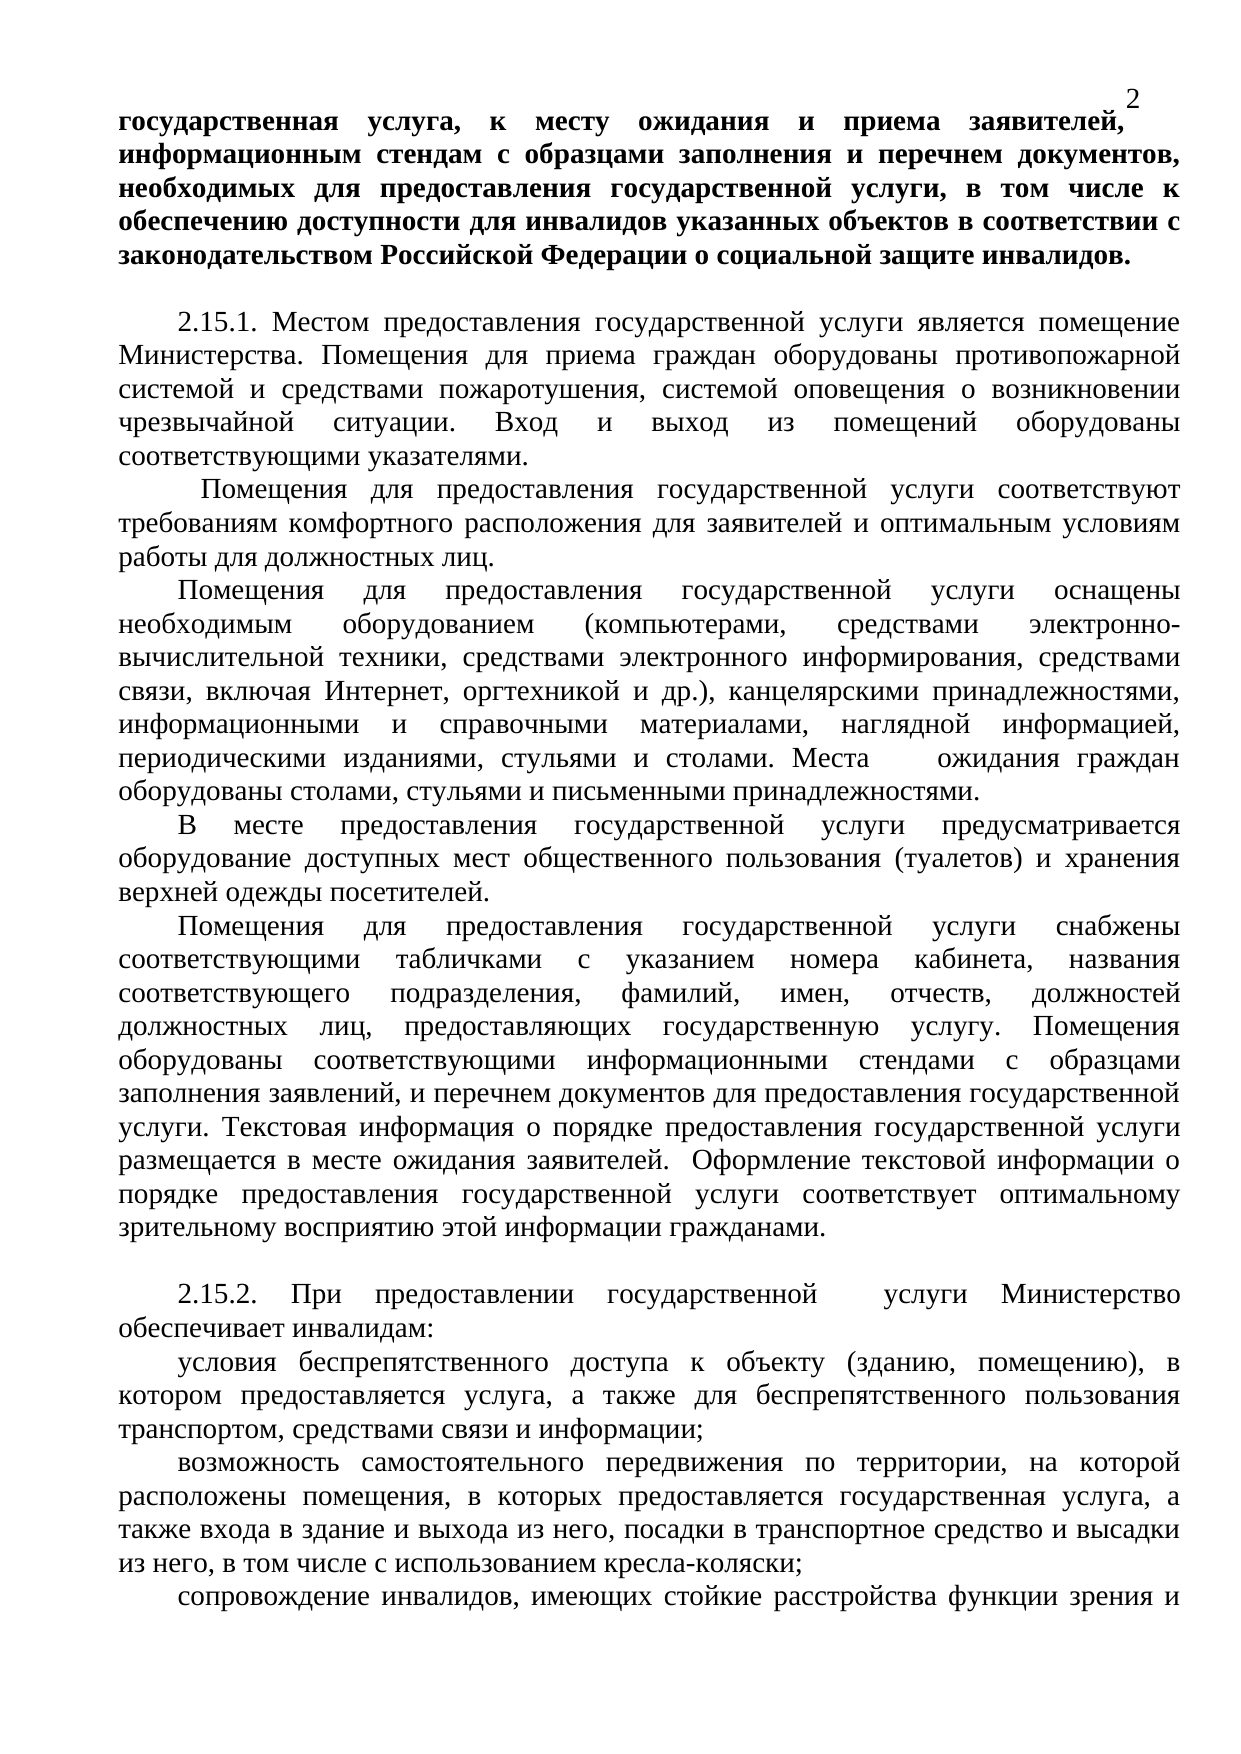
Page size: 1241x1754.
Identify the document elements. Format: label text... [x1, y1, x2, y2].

text 2.15.1. Местом предоставления государственной услуги является помещение Министерства. Помещения для приема граждан оборудованы противопожарной системой и средствами пожаротушения, системой оповещения о возникновении чрезвычайной ситуации. Вход и выход из помещений оборудованы соответствующими указателями. [118, 304, 1181, 472]
text возможность самостоятельного передвижения по территории, на которой расположены помещения, в которых предоставляется государственная услуга, а также входа в здание и выхода из него, посадки в транспортное средство и высадки из него, в том числе с использованием кресла-коляски; [118, 1444, 1181, 1578]
text Помещения для предоставления государственной услуги оснащены необходимым оборудованием (компьютерами, средствами электронно-вычислительной техники, средствами электронного информирования, средствами связи, включая Интернет, оргтехникой и др.), канцелярскими принадлежностями, информационными и справочными материалами, наглядной информацией, периодическими изданиями, стульями и столами. Места ожидания граждан оборудованы столами, стульями и письменными принадлежностями. [118, 572, 1181, 807]
text Помещения для предоставления государственной услуги снабжены соответствующими табличками с указанием номера кабинета, названия соответствующего подразделения, фамилий, имен, отчеств, должностей должностных лиц, предоставляющих государственную услугу. Помещения оборудованы соответствующими информационными стендами с образцами заполнения заявлений, и перечнем документов для предоставления государственной услуги. Текстовая информация о порядке предоставления государственной услуги размещается в месте ожидания заявителей. Оформление текстовой информации о порядке предоставления государственной услуги соответствует оптимальному зрительному восприятию этой информации гражданами. [118, 908, 1181, 1243]
text Помещения для предоставления государственной услуги соответствуют требованиям комфортного расположения для заявителей и оптимальным условиям работы для должностных лиц. [118, 472, 1181, 572]
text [118, 103, 1181, 270]
text В месте предоставления государственной услуги предусматривается оборудование доступных мест общественного пользования (туалетов) и хранения верхней одежды посетителей. [118, 807, 1181, 908]
text условия беспрепятственного доступа к объекту (зданию, помещению), в котором предоставляется услуга, а также для беспрепятственного пользования транспортом, средствами связи и информации; [118, 1344, 1181, 1444]
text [118, 1578, 1181, 1612]
text 2.15.2. При предоставлении государственной услуги Министерство обеспечивает инвалидам: [118, 1277, 1181, 1344]
